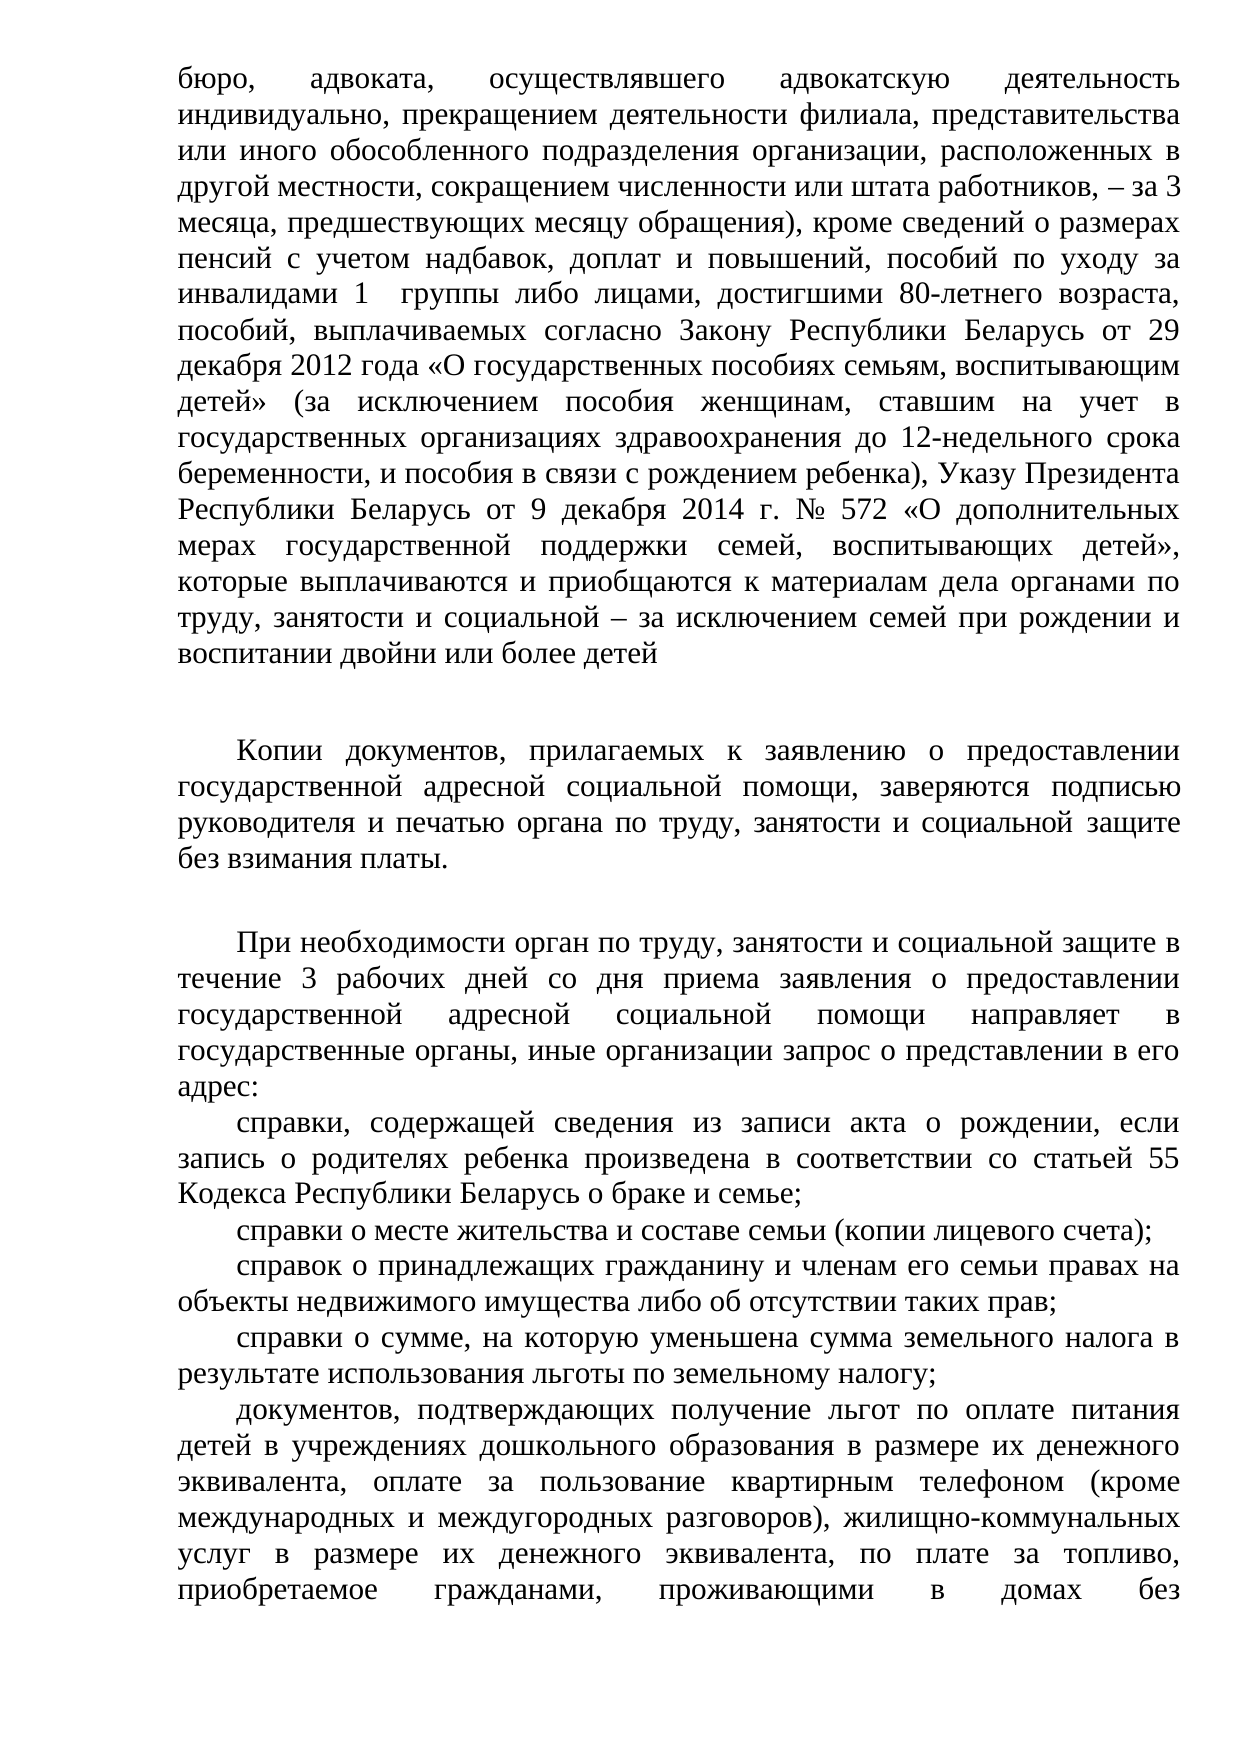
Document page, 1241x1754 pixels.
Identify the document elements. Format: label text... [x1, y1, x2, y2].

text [177, 1390, 1181, 1606]
text справки, содержащей сведения из записи акта о рождении, если запись о родителях ребенка произведена в соответствии со статьей 55 Кодекса Республики Беларусь о браке и семье; [177, 1103, 1181, 1211]
text При необходимости орган по труду, занятости и социальной защите в течение 3 рабочих дней со дня приема заявления о предоставлении государственной адресной социальной помощи направляет в государственные органы, иные организации запрос о представлении в его адрес: [177, 923, 1181, 1103]
text справки о сумме, на которую уменьшена сумма земельного налога в результате использования льготы по земельному налогу; [177, 1318, 1181, 1390]
text справки о месте жительства и составе семьи (копии лицевого счета); [177, 1211, 1181, 1247]
text Копии документов, прилагаемых к заявлению о предоставлении государственной адресной социальной помощи, заверяются подписью руководителя и печатью органа по труду, занятости и социальной защите без взимания платы. [177, 731, 1181, 875]
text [177, 59, 1181, 670]
text справок о принадлежащих гражданину и членам его семьи правах на объекты недвижимого имущества либо об отсутствии таких прав; [177, 1247, 1181, 1318]
